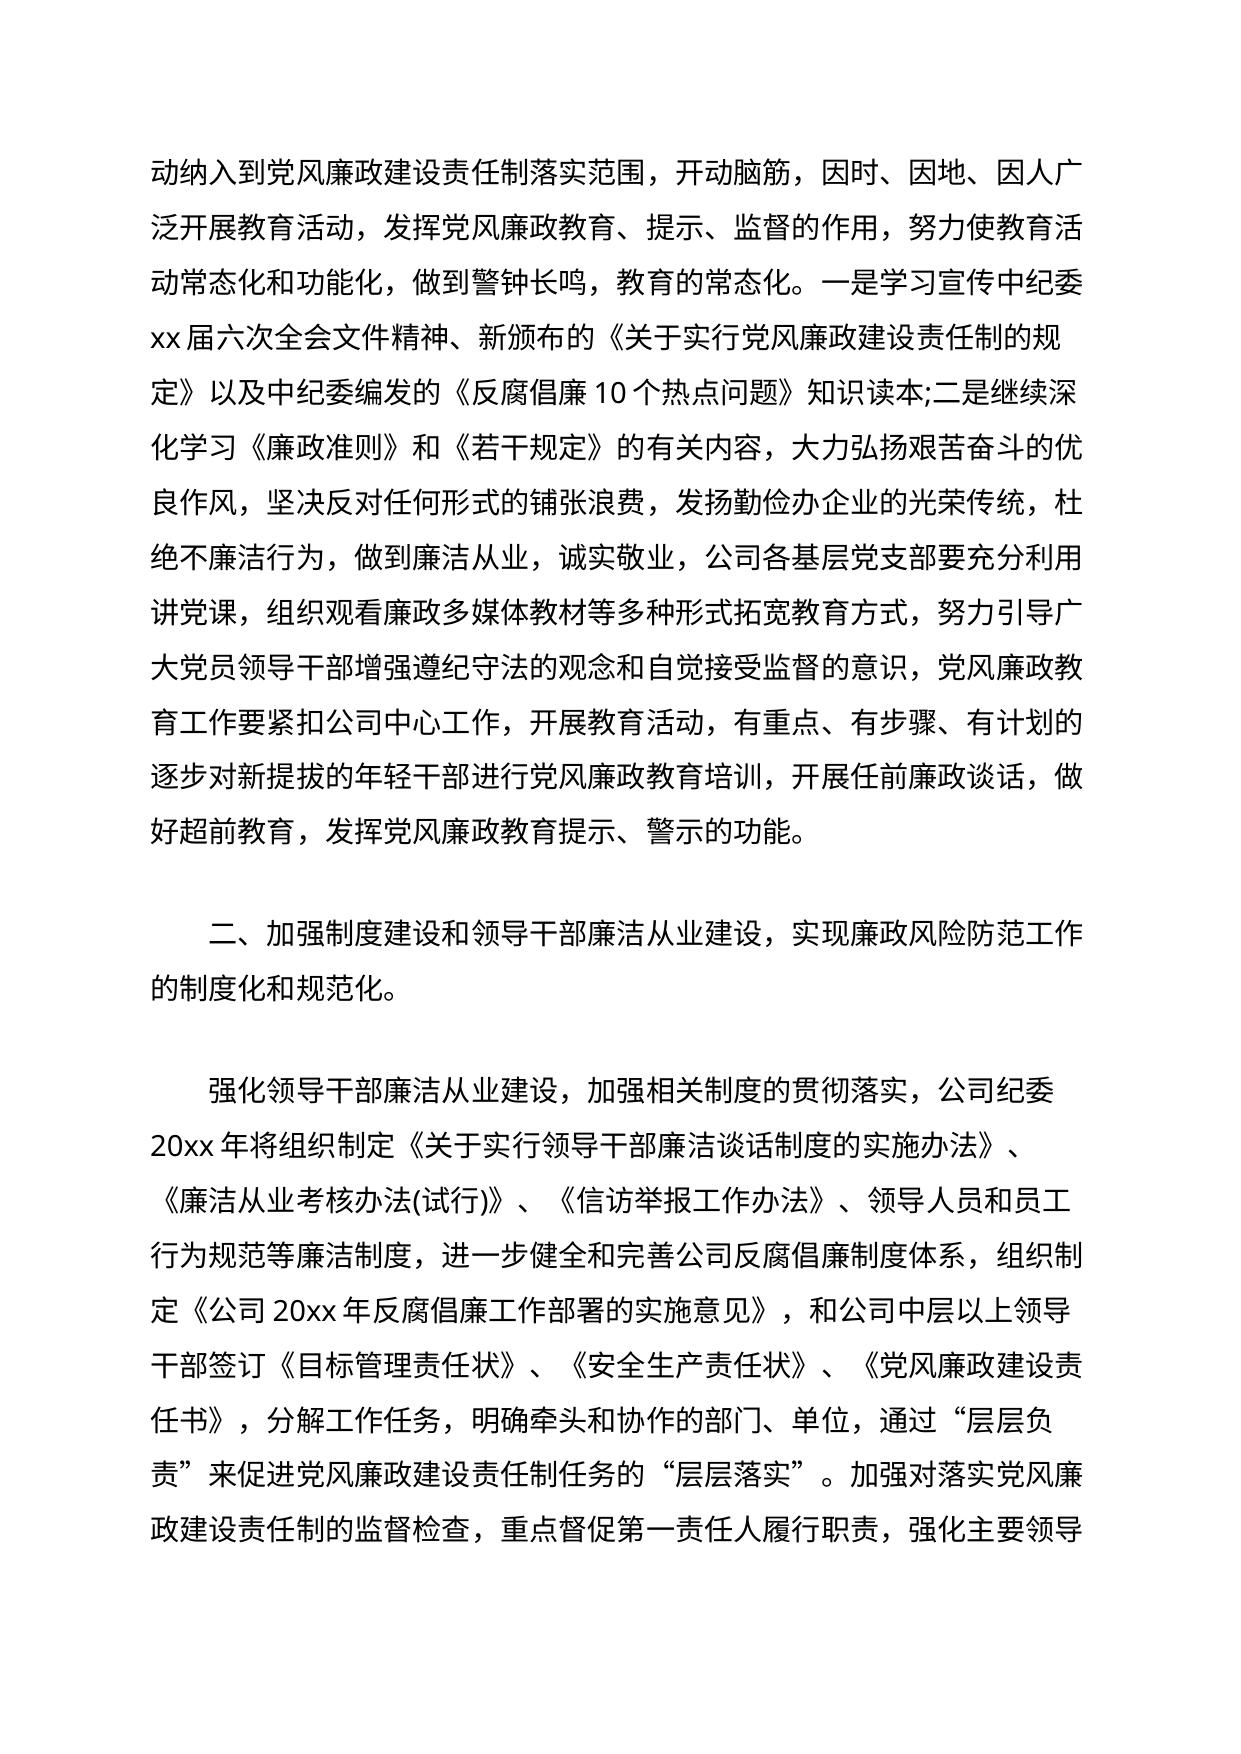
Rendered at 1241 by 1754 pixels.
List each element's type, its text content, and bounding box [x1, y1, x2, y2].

text 二、加强制度建设和领导干部廉洁从业建设，实现廉政风险防范工作的制度化和规范化。 [150, 911, 1090, 1008]
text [150, 150, 1090, 851]
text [150, 1067, 1090, 1549]
